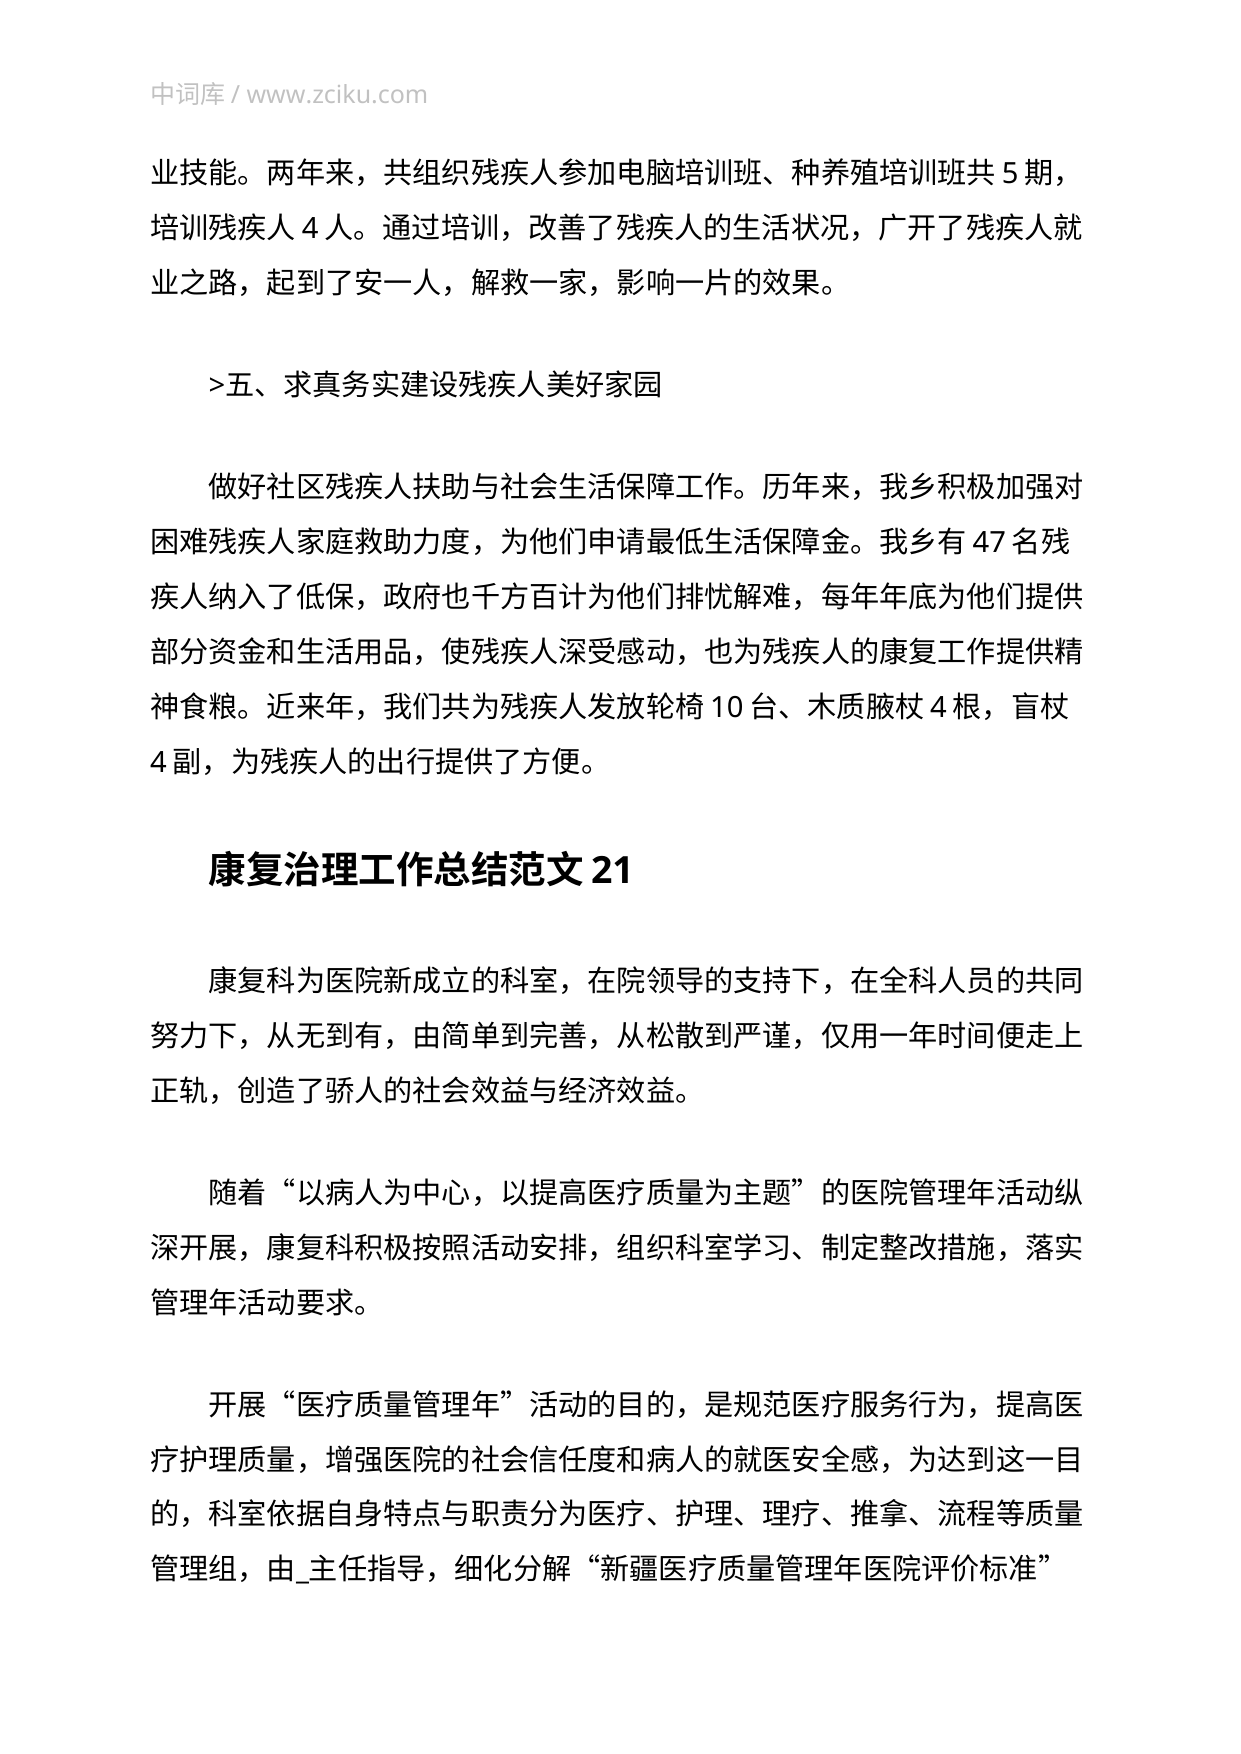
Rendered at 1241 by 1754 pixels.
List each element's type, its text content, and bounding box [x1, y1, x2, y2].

text 随着“以病人为中心，以提高医疗质量为主题”的医院管理年活动纵深开展，康复科积极按照活动安排，组织科室学习、制定整改措施，落实管理年活动要求。 [150, 1169, 1090, 1322]
text 康复治理工作总结范文21 [150, 840, 1090, 895]
text 康复科为医院新成立的科室，在院领导的支持下，在全科人员的共同努力下，从无到有，由简单到完善，从松散到严谨，仅用一年时间便走上正轨，创造了骄人的社会效益与经济效益。 [150, 958, 1090, 1110]
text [150, 150, 1090, 302]
text >五、求真务实建设残疾人美好家园 [150, 362, 1090, 404]
text 做好社区残疾人扶助与社会生活保障工作。历年来，我乡积极加强对困难残疾人家庭救助力度，为他们申请最低生活保障金。我乡有47名残疾人纳入了低保，政府也千方百计为他们排忧解难，每年年底为他们提供部分资金和生活用品，使残疾人深受感动，也为残疾人的康复工作提供精神食粮。近来年，我们共为残疾人发放轮椅10台、木质腋杖4根，盲杖4副，为残疾人的出行提供了方便。 [150, 464, 1090, 781]
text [150, 1381, 1090, 1588]
